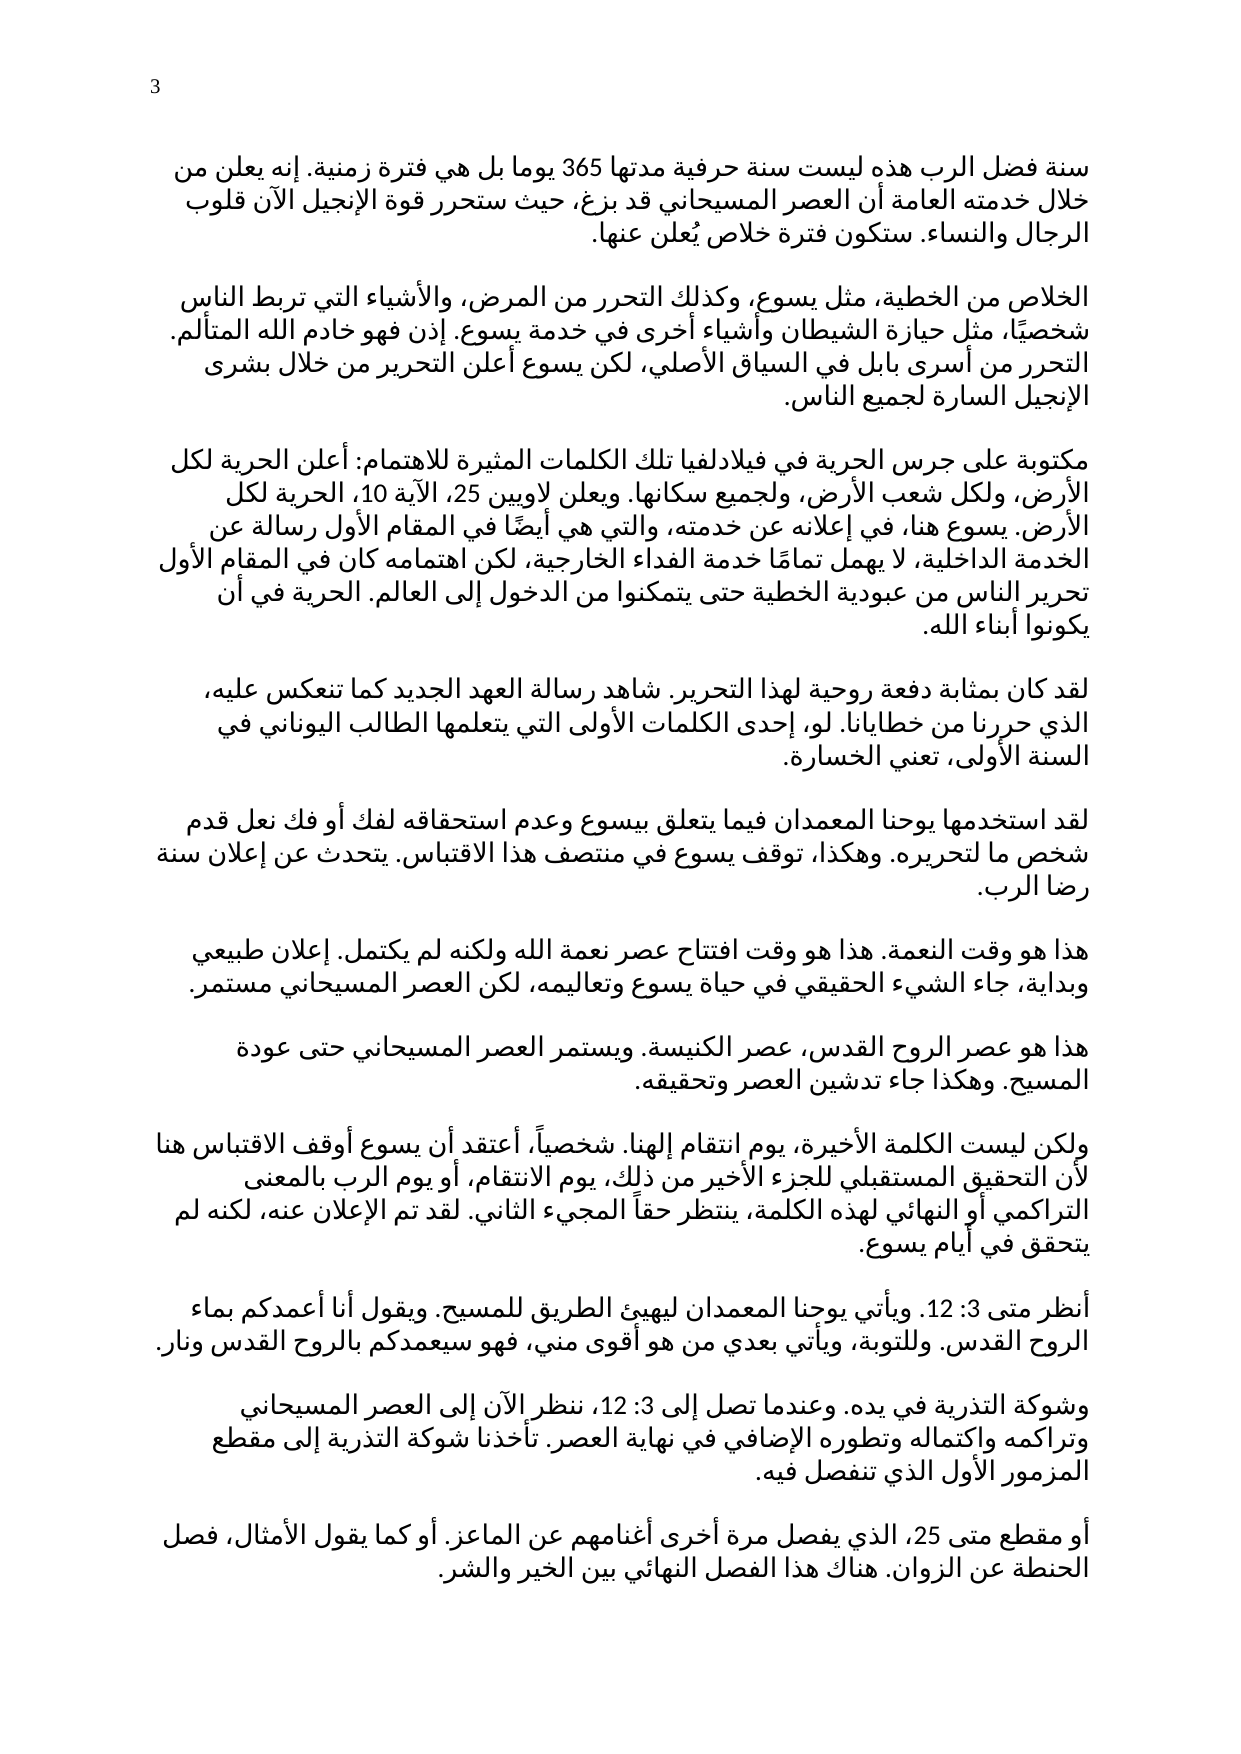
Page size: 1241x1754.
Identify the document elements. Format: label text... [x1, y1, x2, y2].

text هذا هو عصر الروح القدس، عصر الكنيسة. ويستمر العصر المسيحاني حتى عودة المسيح. وهكذا جاء تدشين العصر وتحقيقه. [150, 1030, 1090, 1096]
text هذا هو وقت النعمة. هذا هو وقت افتتاح عصر نعمة الله ولكنه لم يكتمل. إعلان طبيعي وبداية، جاء الشيء الحقيقي في حياة يسوع وتعاليمه، لكن العصر المسيحاني مستمر. [150, 933, 1090, 999]
text لقد كان بمثابة دفعة روحية لهذا التحرير. شاهد رسالة العهد الجديد كما تنعكس عليه، الذي حررنا من خطايانا. لو، إحدى الكلمات الأولى التي يتعلمها الطالب اليوناني في السنة الأولى، تعني الخسارة. [150, 673, 1090, 772]
text الخلاص من الخطية، مثل يسوع، وكذلك التحرر من المرض، والأشياء التي تربط الناس شخصيًا، مثل حيازة الشيطان وأشياء أخرى في خدمة يسوع. إذن فهو خادم الله المتألم. التحرر من أسرى بابل في السياق الأصلي، لكن يسوع أعلن التحرير من خلال بشرى الإنجيل السارة لجميع الناس. [150, 280, 1090, 412]
text مكتوبة على جرس الحرية في فيلادلفيا تلك الكلمات المثيرة للاهتمام: أعلن الحرية لكل الأرض، ولكل شعب الأرض، ولجميع سكانها. ويعلن لاويين 25، الآية 10، الحرية لكل الأرض. يسوع هنا، في إعلانه عن خدمته، والتي هي أيضًا في المقام الأول رسالة عن الخدمة الداخلية، لا يهمل تمامًا خدمة الفداء الخارجية، لكن اهتمامه كان في المقام الأول تحرير الناس من عبودية الخطية حتى يتمكنوا من الدخول إلى العالم. الحرية في أن يكونوا أبناء الله. [150, 443, 1090, 642]
text أو مقطع متى 25، الذي يفصل مرة أخرى أغنامهم عن الماعز. أو كما يقول الأمثال، فصل الحنطة عن الزوان. هناك هذا الفصل النهائي بين الخير والشر. [150, 1518, 1090, 1584]
text أنظر متى 3: 12. ويأتي يوحنا المعمدان ليهيئ الطريق للمسيح. ويقول أنا أعمدكم بماء الروح القدس. وللتوبة، ويأتي بعدي من هو أقوى مني، فهو سيعمدكم بالروح القدس ونار. [150, 1291, 1090, 1357]
text وشوكة التذرية في يده. وعندما تصل إلى 3: 12، ننظر الآن إلى العصر المسيحاني وتراكمه واكتماله وتطوره الإضافي في نهاية العصر. تأخذنا شوكة التذرية إلى مقطع المزمور الأول الذي تنفصل فيه. [150, 1388, 1090, 1487]
text ولكن ليست الكلمة الأخيرة، يوم انتقام إلهنا. شخصياً، أعتقد أن يسوع أوقف الاقتباس هنا لأن التحقيق المستقبلي للجزء الأخير من ذلك، يوم الانتقام، أو يوم الرب بالمعنى التراكمي أو النهائي لهذه الكلمة، ينتظر حقاً المجيء الثاني. لقد تم الإعلان عنه، لكنه لم يتحقق في أيام يسوع. [150, 1127, 1090, 1259]
text لقد استخدمها يوحنا المعمدان فيما يتعلق بيسوع وعدم استحقاقه لفك أو فك نعل قدم شخص ما لتحريره. وهكذا، توقف يسوع في منتصف هذا الاقتباس. يتحدث عن إعلان سنة رضا الرب. [150, 803, 1090, 902]
text سنة فضل الرب هذه ليست سنة حرفية مدتها 365 يوما بل هي فترة زمنية. إنه يعلن من خلال خدمته العامة أن العصر المسيحاني قد بزغ، حيث ستحرر قوة الإنجيل الآن قلوب الرجال والنساء. ستكون فترة خلاص يُعلن عنها. [150, 150, 1090, 249]
